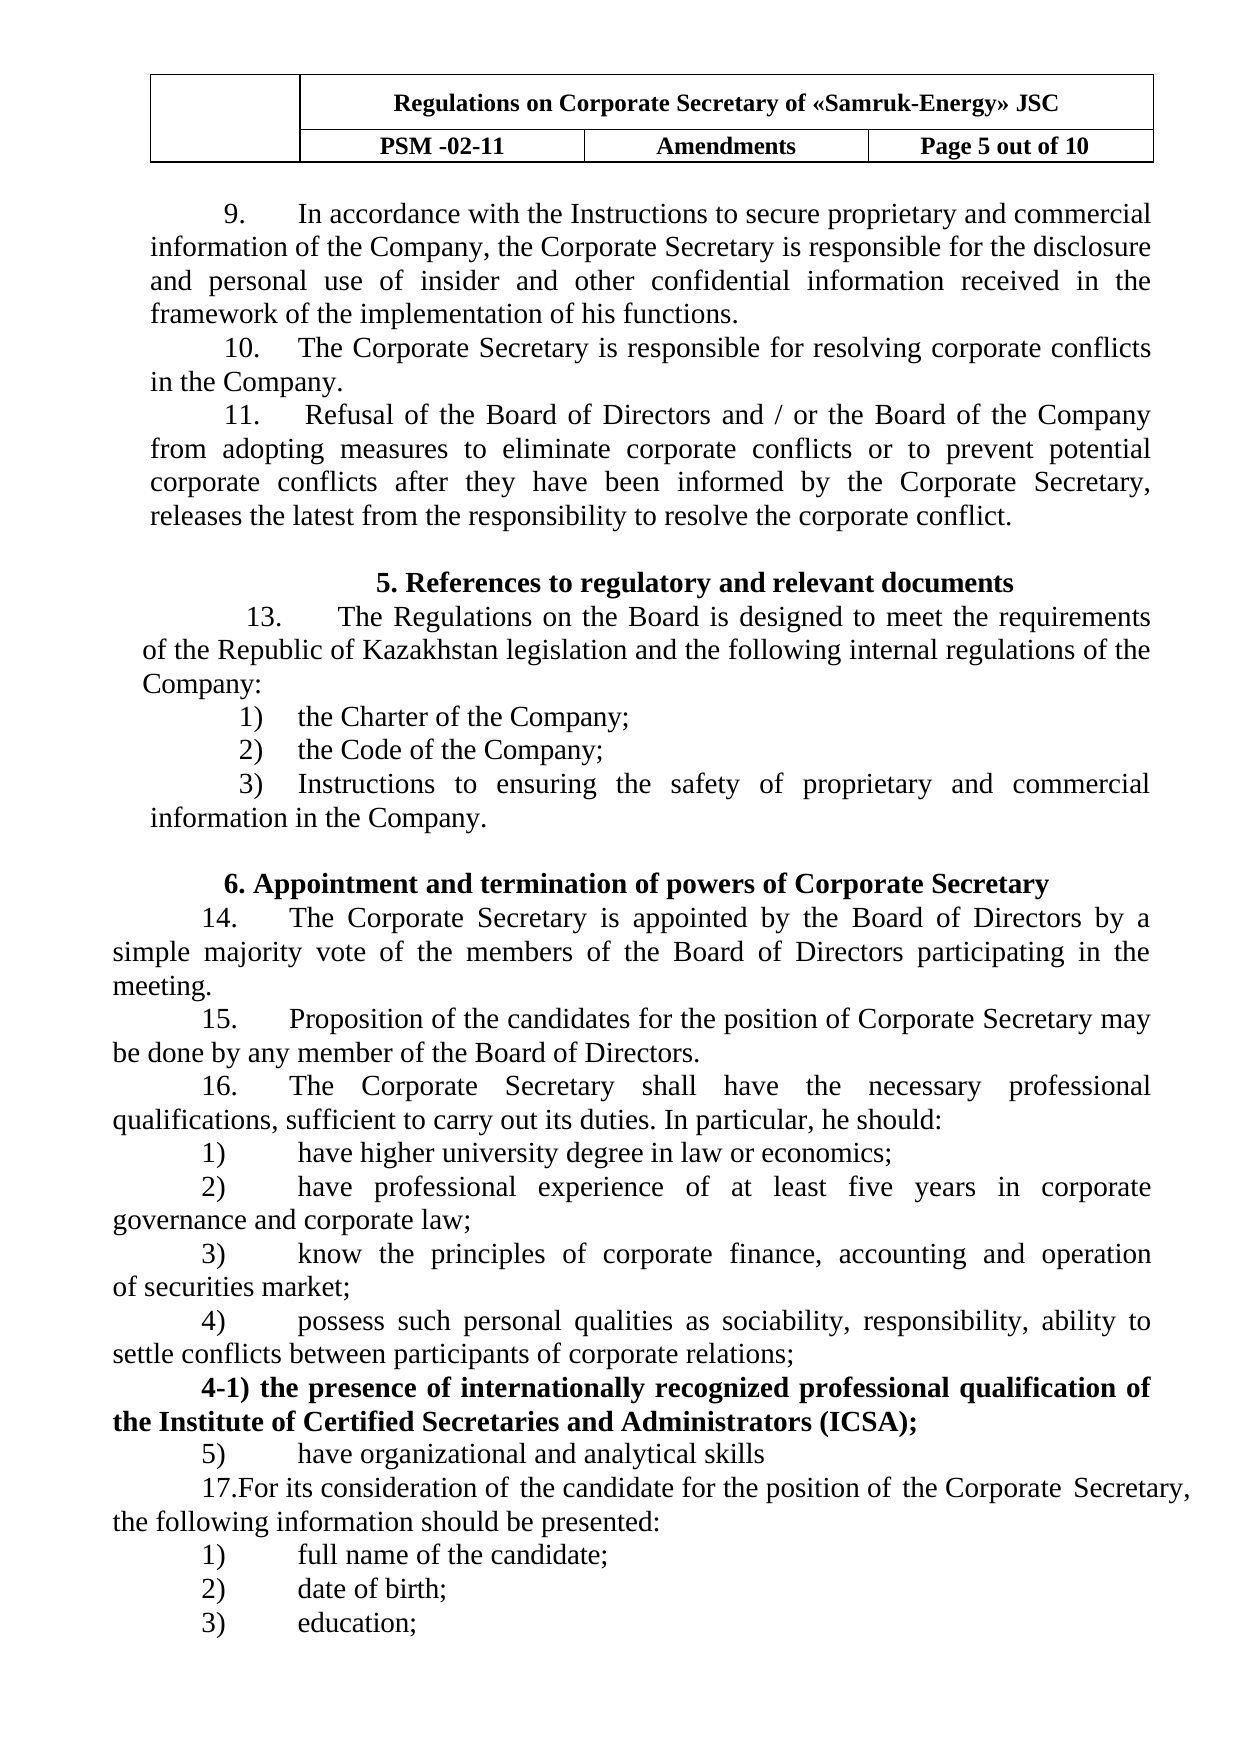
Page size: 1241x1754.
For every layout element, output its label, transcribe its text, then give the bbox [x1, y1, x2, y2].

list have higher university degree in law or economics; [112, 1135, 1196, 1169]
list know the principles of corporate finance, accounting and operation of securities market; [112, 1236, 1151, 1303]
list Instructions to ensuring the safety of proprietary and commercial information in the Company. [150, 766, 1151, 833]
list have professional experience of at least five years in corporate governance and corporate law; [112, 1169, 1151, 1236]
list full name of the candidate; [112, 1538, 1196, 1571]
list In accordance with the Instructions to secure proprietary and commercial information of the Company, the Corporate Secretary is responsible for the disclosure and personal use of insider and other confidential information received in the framework of the implementation of his functions. [150, 196, 1152, 330]
list Proposition of the candidates for the position of Corporate Secretary may be done by any member of the Board of Directors. [112, 1001, 1152, 1068]
list the Code of the Company; [239, 733, 1196, 766]
list The Corporate Secretary shall have the necessary professional qualifications, sufficient to carry out its duties. In particular, he should: [112, 1068, 1152, 1135]
list The Corporate Secretary is responsible for resolving corporate conflicts in the Company. [150, 330, 1152, 397]
list education; [112, 1605, 1196, 1638]
list have organizational and analytical skills [112, 1437, 1196, 1471]
list Refusal of the Board of Directors and / or the Board of the Company from adopting measures to eliminate corporate conflicts or to prevent potential corporate conflicts after they have been informed by the Corporate Secretary, releases the latest from the responsibility to resolve the corporate conflict. [150, 397, 1152, 531]
list possess such personal qualities as sociability, responsibility, ability to settle conflicts between participants of corporate relations; [112, 1303, 1152, 1370]
list The Regulations on the Board is designed to meet the requirements of the Republic of Kazakhstan legislation and the following internal regulations of the Company: [142, 599, 1152, 699]
list The Corporate Secretary is appointed by the Board of Directors by a simple majority vote of the members of the Board of Directors participating in the meeting. [112, 901, 1152, 1001]
list the Charter of the Company; [239, 699, 1196, 733]
list date of birth; [112, 1571, 1196, 1605]
list 4-1) the presence of internationally recognized professional qualification of the Institute of Certified Secretaries and Administrators (ICSA); [112, 1370, 1152, 1437]
text 17.For its consideration of the candidate for the position of the Corporate Secretary, the following information should be presented: [112, 1471, 1196, 1538]
subtitle References to regulatory and relevant documents [376, 566, 1196, 599]
subtitle Appointment and termination of powers of Corporate Secretary [223, 867, 1196, 901]
